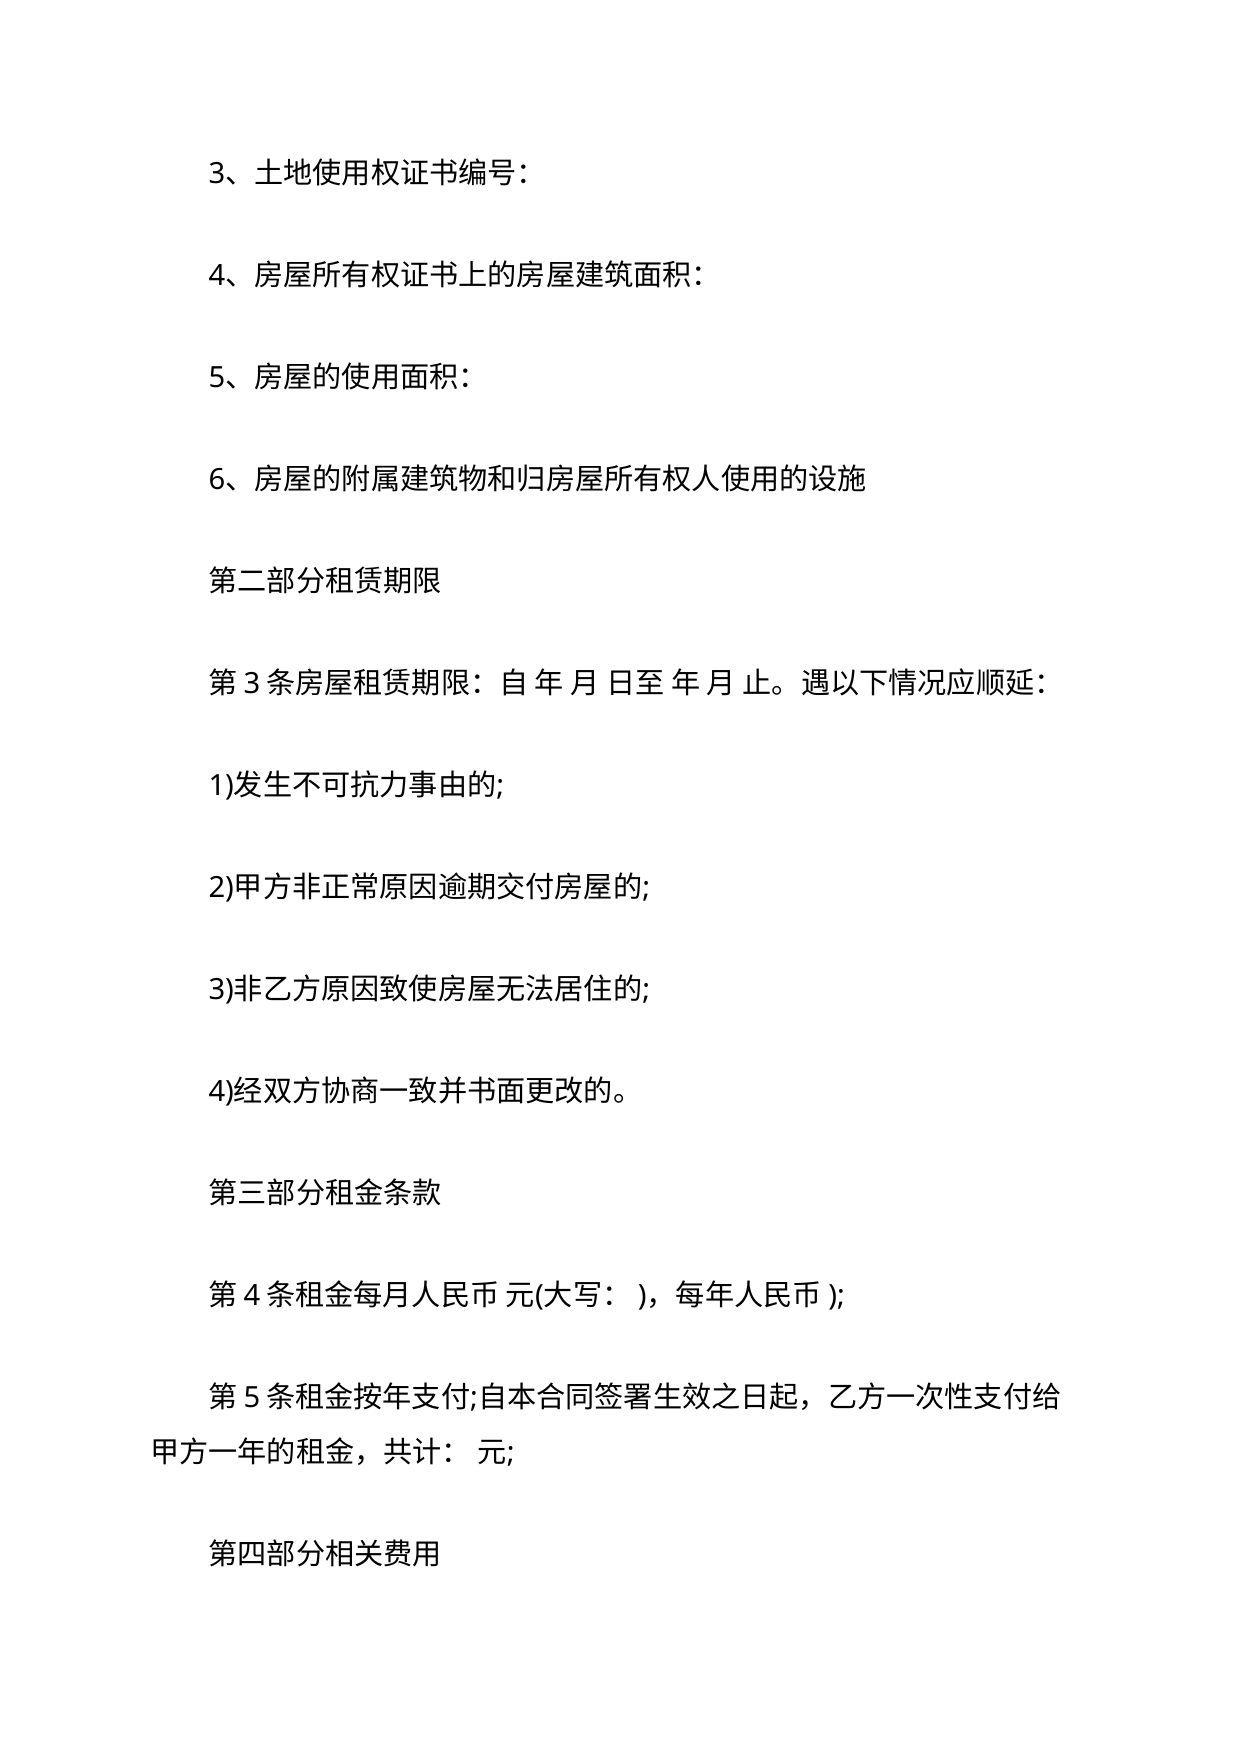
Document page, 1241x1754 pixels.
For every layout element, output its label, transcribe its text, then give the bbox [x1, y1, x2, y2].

text 第二部分租赁期限 [150, 558, 1090, 600]
text 2)甲方非正常原因逾期交付房屋的; [150, 864, 1090, 906]
text 第三部分租金条款 [150, 1169, 1090, 1212]
text 3)非乙方原因致使房屋无法居住的; [150, 966, 1090, 1008]
text 6、房屋的附属建筑物和归房屋所有权人使用的设施 [150, 456, 1090, 498]
text 第5条租金按年支付;自本合同签署生效之日起，乙方一次性支付给甲方一年的租金，共计： 元; [150, 1373, 1090, 1471]
text 第4条租金每月人民币 元(大写： )，每年人民币 ); [150, 1271, 1090, 1314]
text 5、房屋的使用面积： [150, 354, 1090, 396]
text 第四部分相关费用 [150, 1530, 1090, 1573]
text 4)经双方协商一致并书面更改的。 [150, 1068, 1090, 1110]
text 1)发生不可抗力事由的; [150, 762, 1090, 804]
text 第3条房屋租赁期限：自 年 月 日至 年 月 止。遇以下情况应顺延： [150, 660, 1090, 702]
text 4、房屋所有权证书上的房屋建筑面积： [150, 252, 1090, 294]
text 3、土地使用权证书编号： [150, 150, 1090, 192]
